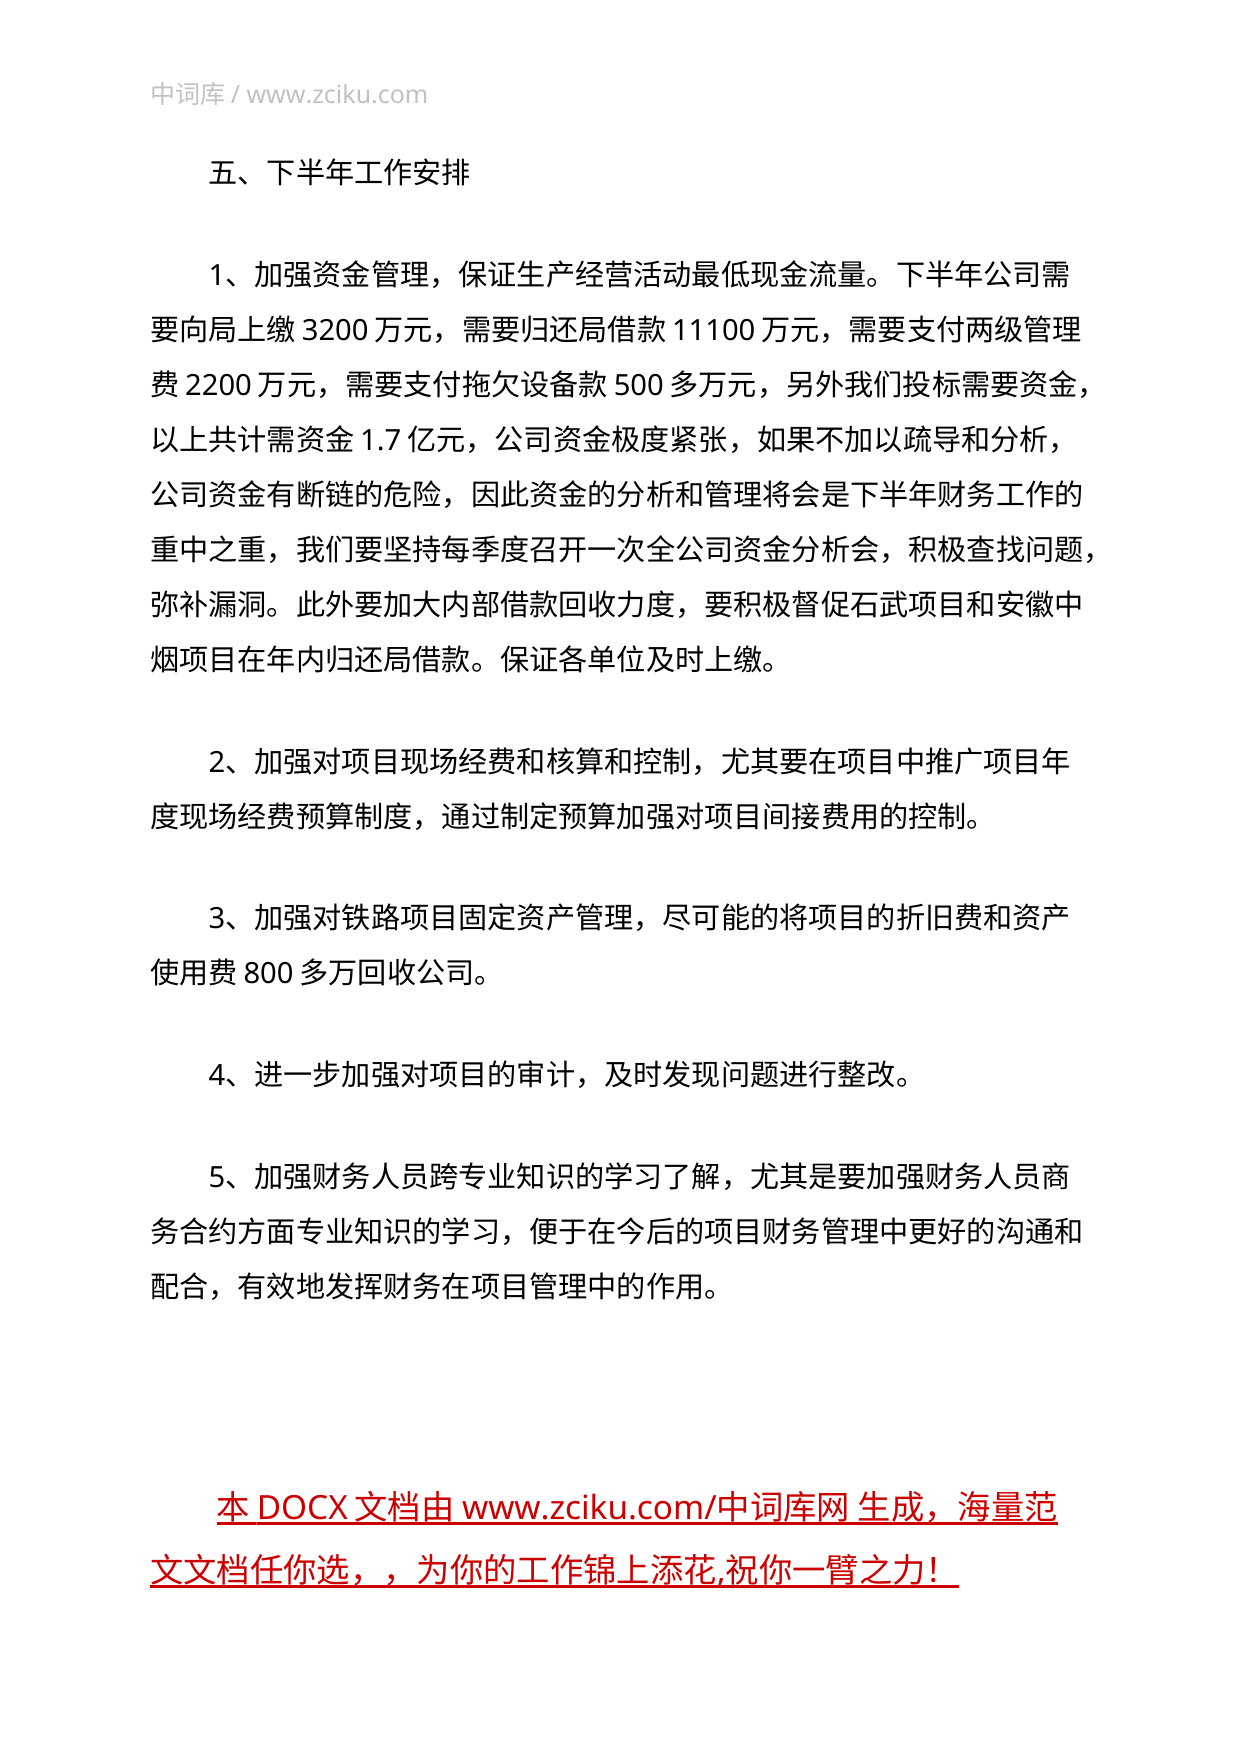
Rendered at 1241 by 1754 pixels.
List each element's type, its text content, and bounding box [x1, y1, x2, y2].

text 五、下半年工作安排 [150, 150, 1090, 192]
text 本DOCX文档由 www.zciku.com/中词库网 生成，海量范文文档任你选，，为你的工作锦上添花,祝你一臂之力！ [150, 1481, 1090, 1592]
text 3、加强对铁路项目固定资产管理，尽可能的将项目的折旧费和资产使用费800多万回收公司。 [150, 895, 1090, 992]
text 5、加强财务人员跨专业知识的学习了解，尤其是要加强财务人员商务合约方面专业知识的学习，便于在今后的项目财务管理中更好的沟通和配合，有效地发挥财务在项目管理中的作用。 [150, 1154, 1090, 1306]
text 1、加强资金管理，保证生产经营活动最低现金流量。下半年公司需要向局上缴3200万元，需要归还局借款11100万元，需要支付两级管理费2200万元，需要支付拖欠设备款500多万元，另外我们投标需要资金，以上共计需资金1.7亿元，公司资金极度紧张，如果不加以疏导和分析，公司资金有断链的危险，因此资金的分析和管理将会是下半年财务工作的重中之重，我们要坚持每季度召开一次全公司资金分析会，积极查找问题，弥补漏洞。此外要加大内部借款回收力度，要积极督促石武项目和安徽中烟项目在年内归还局借款。保证各单位及时上缴。 [150, 252, 1090, 679]
text 4、进一步加强对项目的审计，及时发现问题进行整改。 [150, 1052, 1090, 1094]
text 2、加强对项目现场经费和核算和控制，尤其要在项目中推广项目年度现场经费预算制度，通过制定预算加强对项目间接费用的控制。 [150, 738, 1090, 836]
